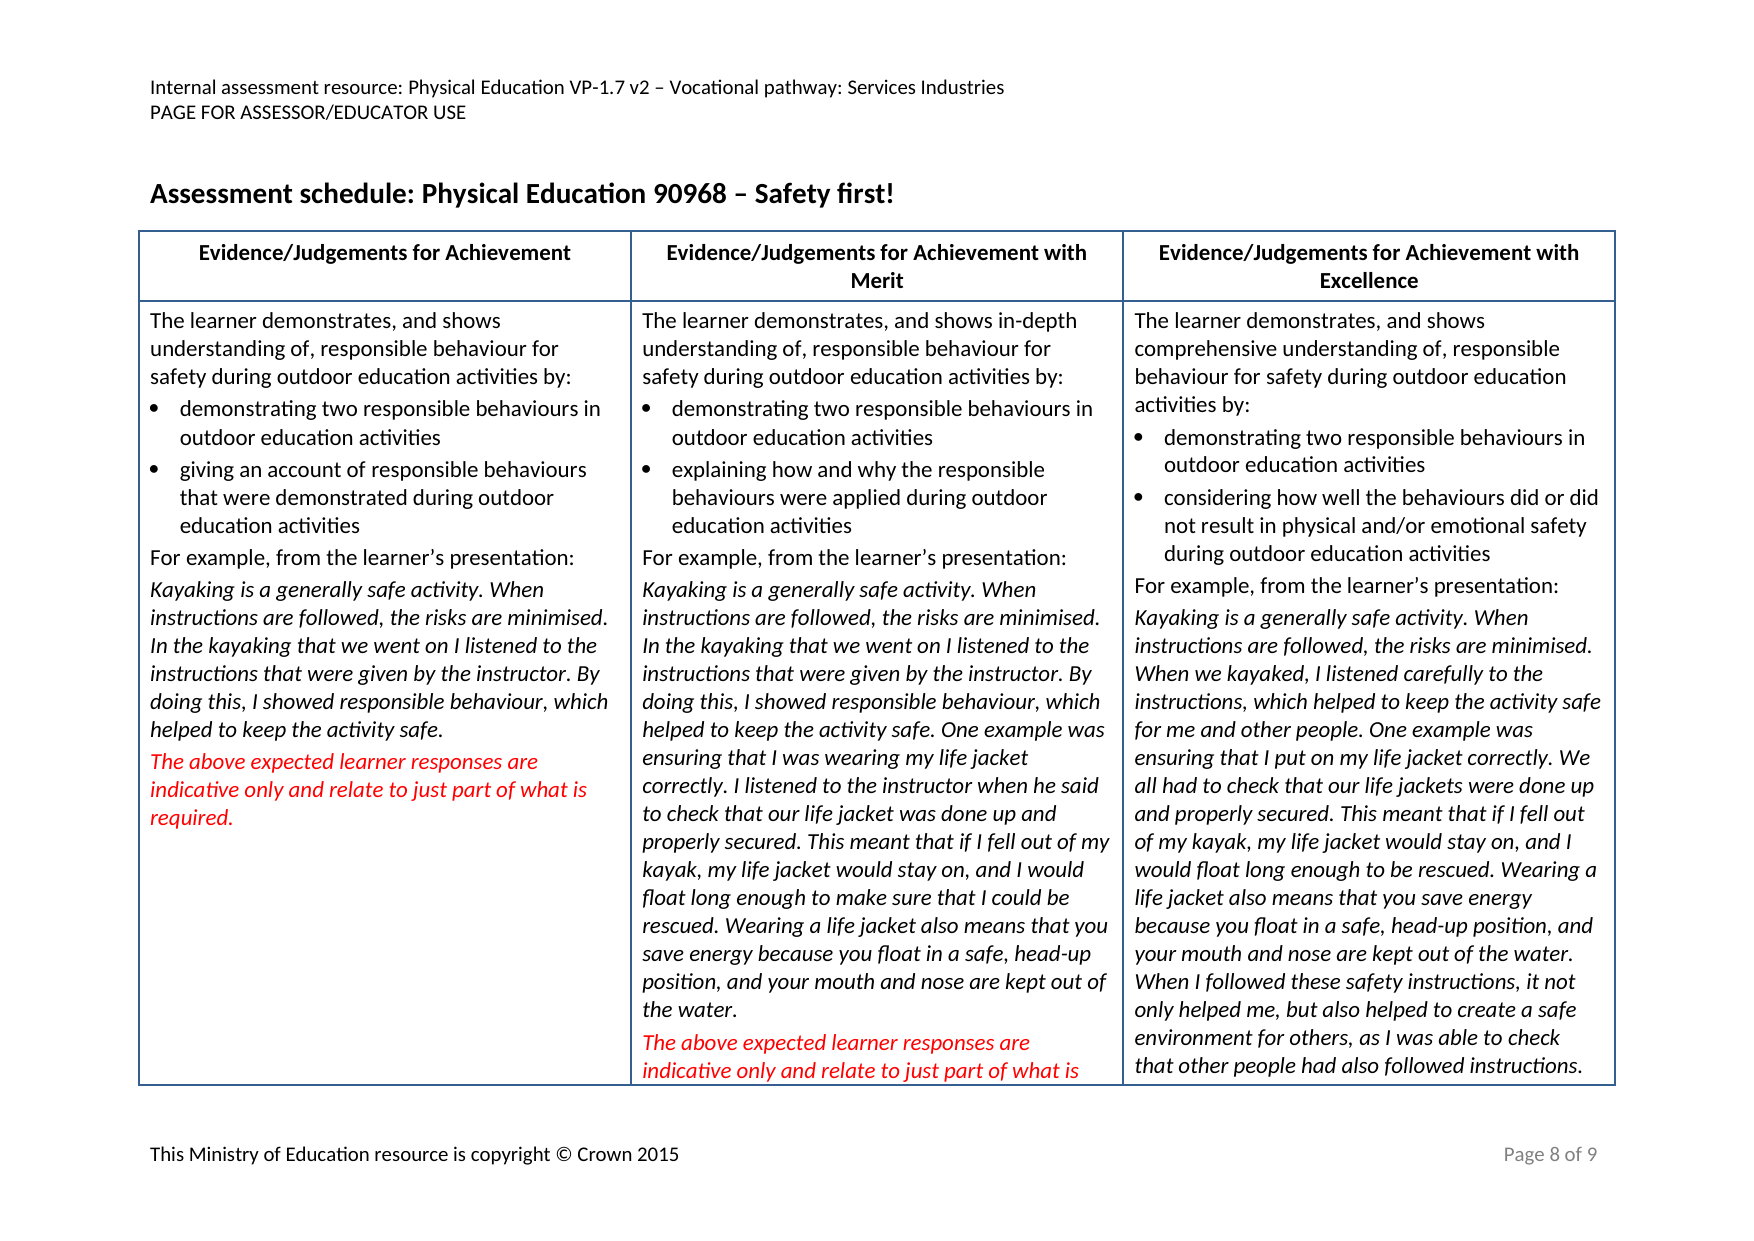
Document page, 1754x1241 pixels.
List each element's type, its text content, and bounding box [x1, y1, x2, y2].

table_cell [632, 302, 1122, 1084]
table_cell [1124, 302, 1614, 1084]
table_header Evidence/Judgements for Achievement [140, 232, 630, 300]
subtitle Assessment schedule: – [150, 175, 1604, 211]
table_header Evidence/Judgements for Achievement with Excellence [1124, 232, 1614, 300]
table_header Evidence/Judgements for Achievement with Merit [632, 232, 1122, 300]
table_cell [140, 302, 630, 1084]
